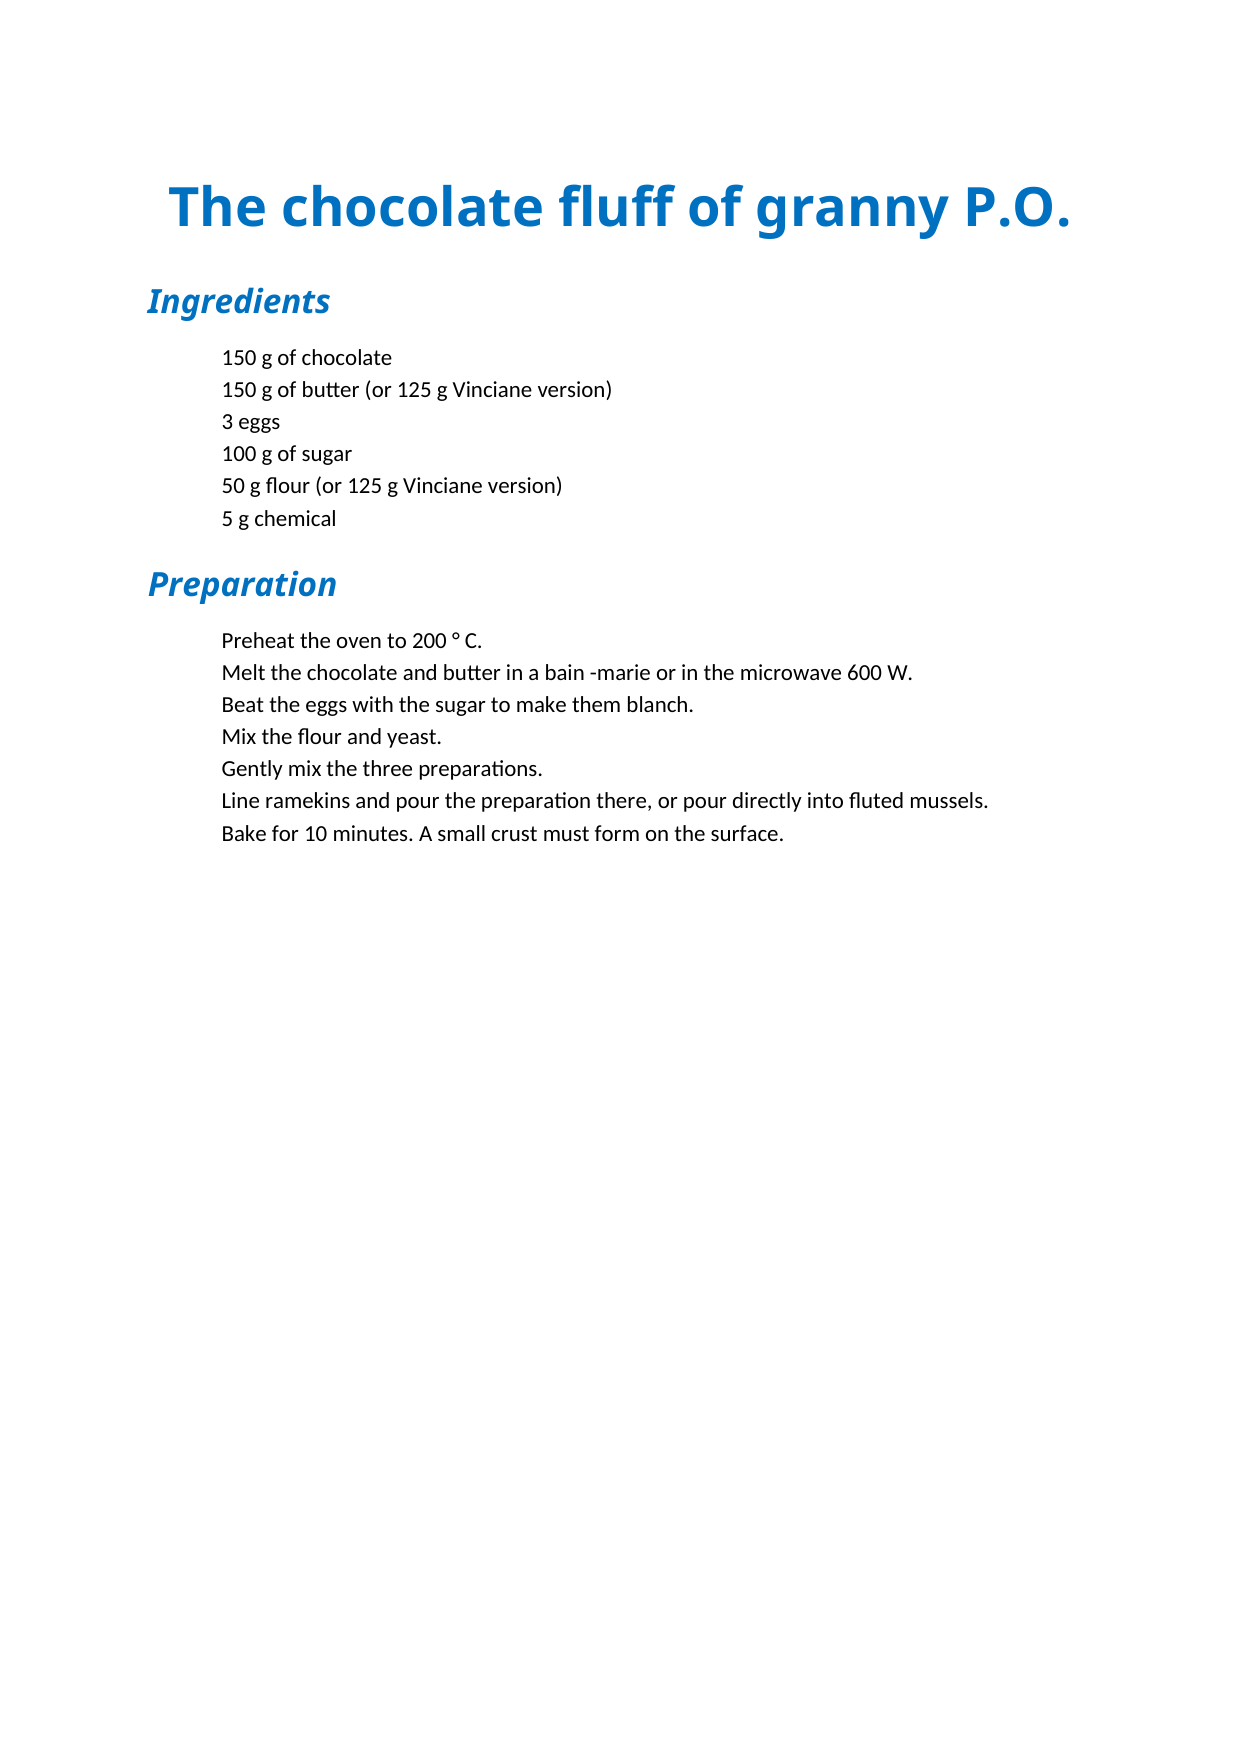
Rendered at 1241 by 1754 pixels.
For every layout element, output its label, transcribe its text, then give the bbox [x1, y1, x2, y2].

text Mix the flour and yeast. [221, 722, 1093, 750]
text Bake for 10 minutes. A small crust must form on the surface. [221, 819, 1093, 847]
text 150 g of chocolate [221, 343, 1093, 371]
text 3 eggs [221, 407, 1093, 435]
subtitle Ingredients [148, 278, 1093, 324]
text Beat the eggs with the sugar to make them blanch. [221, 690, 1093, 718]
subtitle The chocolate fluff of granny P.O. [148, 168, 1093, 242]
text Preheat the oven to 200 ° C. [221, 626, 1093, 654]
text 50 g flour (or 125 g Vinciane version) [221, 472, 1093, 500]
text Melt the chocolate and butter in a bain -marie or in the microwave 600 W. [221, 658, 1093, 686]
text Gently mix the three preparations. [221, 754, 1093, 782]
text 100 g of sugar [221, 439, 1093, 467]
text Line ramekins and pour the preparation there, or pour directly into fluted mussels. [221, 787, 1093, 815]
text 150 g of butter (or 125 g Vinciane version) [221, 375, 1093, 403]
subtitle Preparation [148, 561, 1093, 606]
text 5 g chemical [221, 504, 1093, 532]
